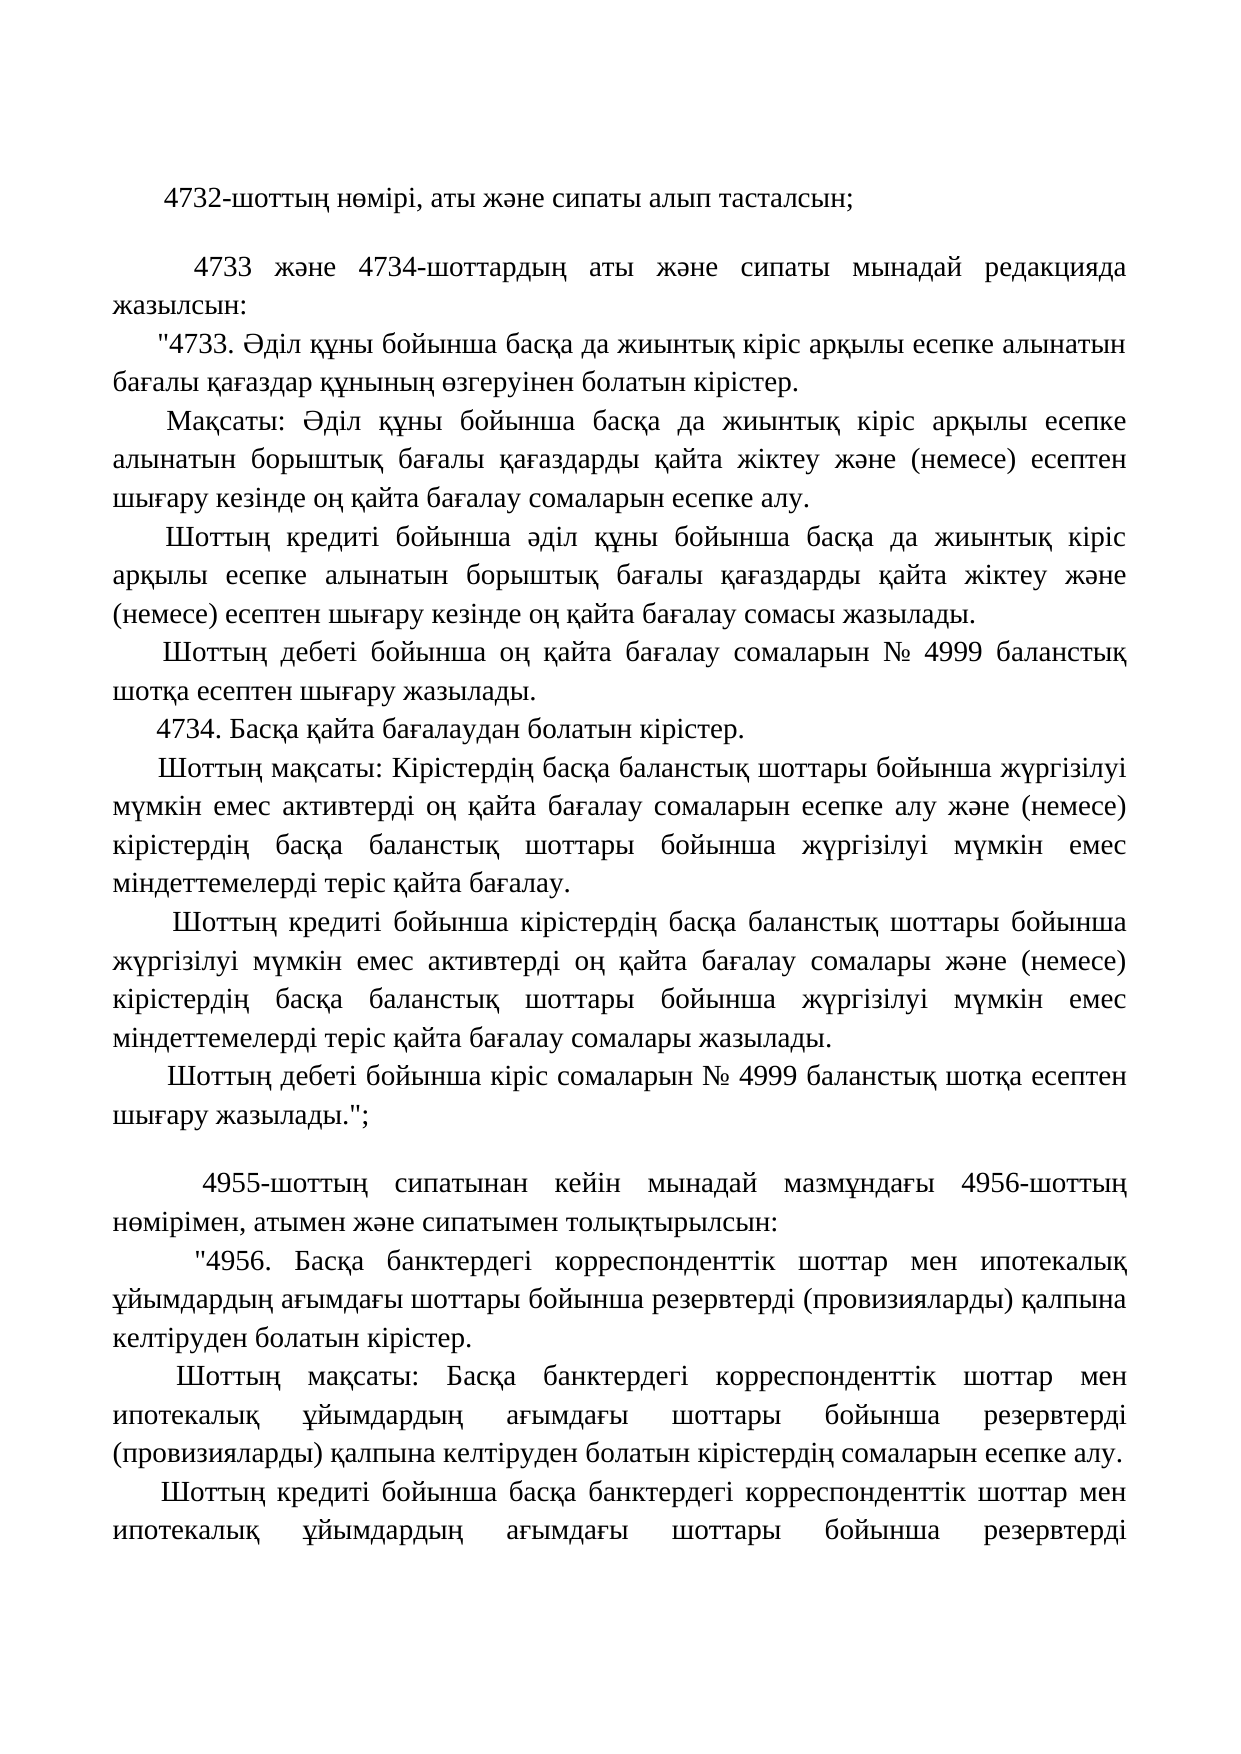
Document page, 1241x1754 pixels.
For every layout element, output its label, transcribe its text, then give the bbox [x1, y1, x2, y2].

text 4733 және 4734-шоттардың аты және сипаты мынадай редакцияда жазылсын: [112, 249, 1128, 321]
text "4733. Әділ құны бойынша басқа да жиынтық кіріс арқылы есепке алынатын бағалы қағаздар құнының өзгеруінен болатын кірістер. [112, 326, 1128, 398]
text Шоттың дебеті бойынша кіріс сомаларын № 4999 баланстық шотқа есептен шығару жазылады."; [112, 1058, 1128, 1130]
text Мақсаты: Әділ құны бойынша басқа да жиынтық кіріс арқылы есепке алынатын борыштық бағалы қағаздарды қайта жіктеу және (немесе) есептен шығару кезінде оң қайта бағалау сомаларын есепке алу. [112, 403, 1128, 514]
text Шоттың кредиті бойынша кірістердің басқа баланстық шоттары бойынша жүргізілуі мүмкін емес активтерді оң қайта бағалау сомалары және (немесе) кірістердің басқа баланстық шоттары бойынша жүргізілуі мүмкін емес міндеттемелерді теріс қайта бағалау сомалары жазылады. [112, 904, 1128, 1053]
text 4732-шоттың нөмірі, аты және сипаты алып тасталсын; [112, 180, 1128, 214]
text "4956. Басқа банктердегі корреспонденттік шоттар мен ипотекалық ұйымдардың ағымдағы шоттары бойынша резервтерді (провизияларды) қалпына келтіруден болатын кірістер. [112, 1243, 1128, 1353]
text Шоттың кредиті бойынша әділ құны бойынша басқа да жиынтық кіріс арқылы есепке алынатын борыштық бағалы қағаздарды қайта жіктеу және (немесе) есептен шығару кезінде оң қайта бағалау сомасы жазылады. [112, 519, 1128, 629]
text Шоттың мақсаты: Кірістердің басқа баланстық шоттары бойынша жүргізілуі мүмкін емес активтерді оң қайта бағалау сомаларын есепке алу және (немесе) кірістердің басқа баланстық шоттары бойынша жүргізілуі мүмкін емес міндеттемелерді теріс қайта бағалау. [112, 750, 1128, 899]
text Шоттың мақсаты: Басқа банктердегі корреспонденттік шоттар мен ипотекалық ұйымдардың ағымдағы шоттары бойынша резервтерді (провизияларды) қалпына келтіруден болатын кірістердің сомаларын есепке алу. [112, 1358, 1128, 1469]
text 4955-шоттың сипатынан кейін мынадай мазмұндағы 4956-шоттың нөмірімен, атымен және сипатымен толықтырылсын: [112, 1166, 1128, 1238]
text Шоттың дебеті бойынша оң қайта бағалау сомаларын № 4999 баланстық шотқа есептен шығару жазылады. [112, 634, 1128, 706]
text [112, 1474, 1128, 1546]
text 4734. Басқа қайта бағалаудан болатын кірістер. [112, 711, 1128, 745]
